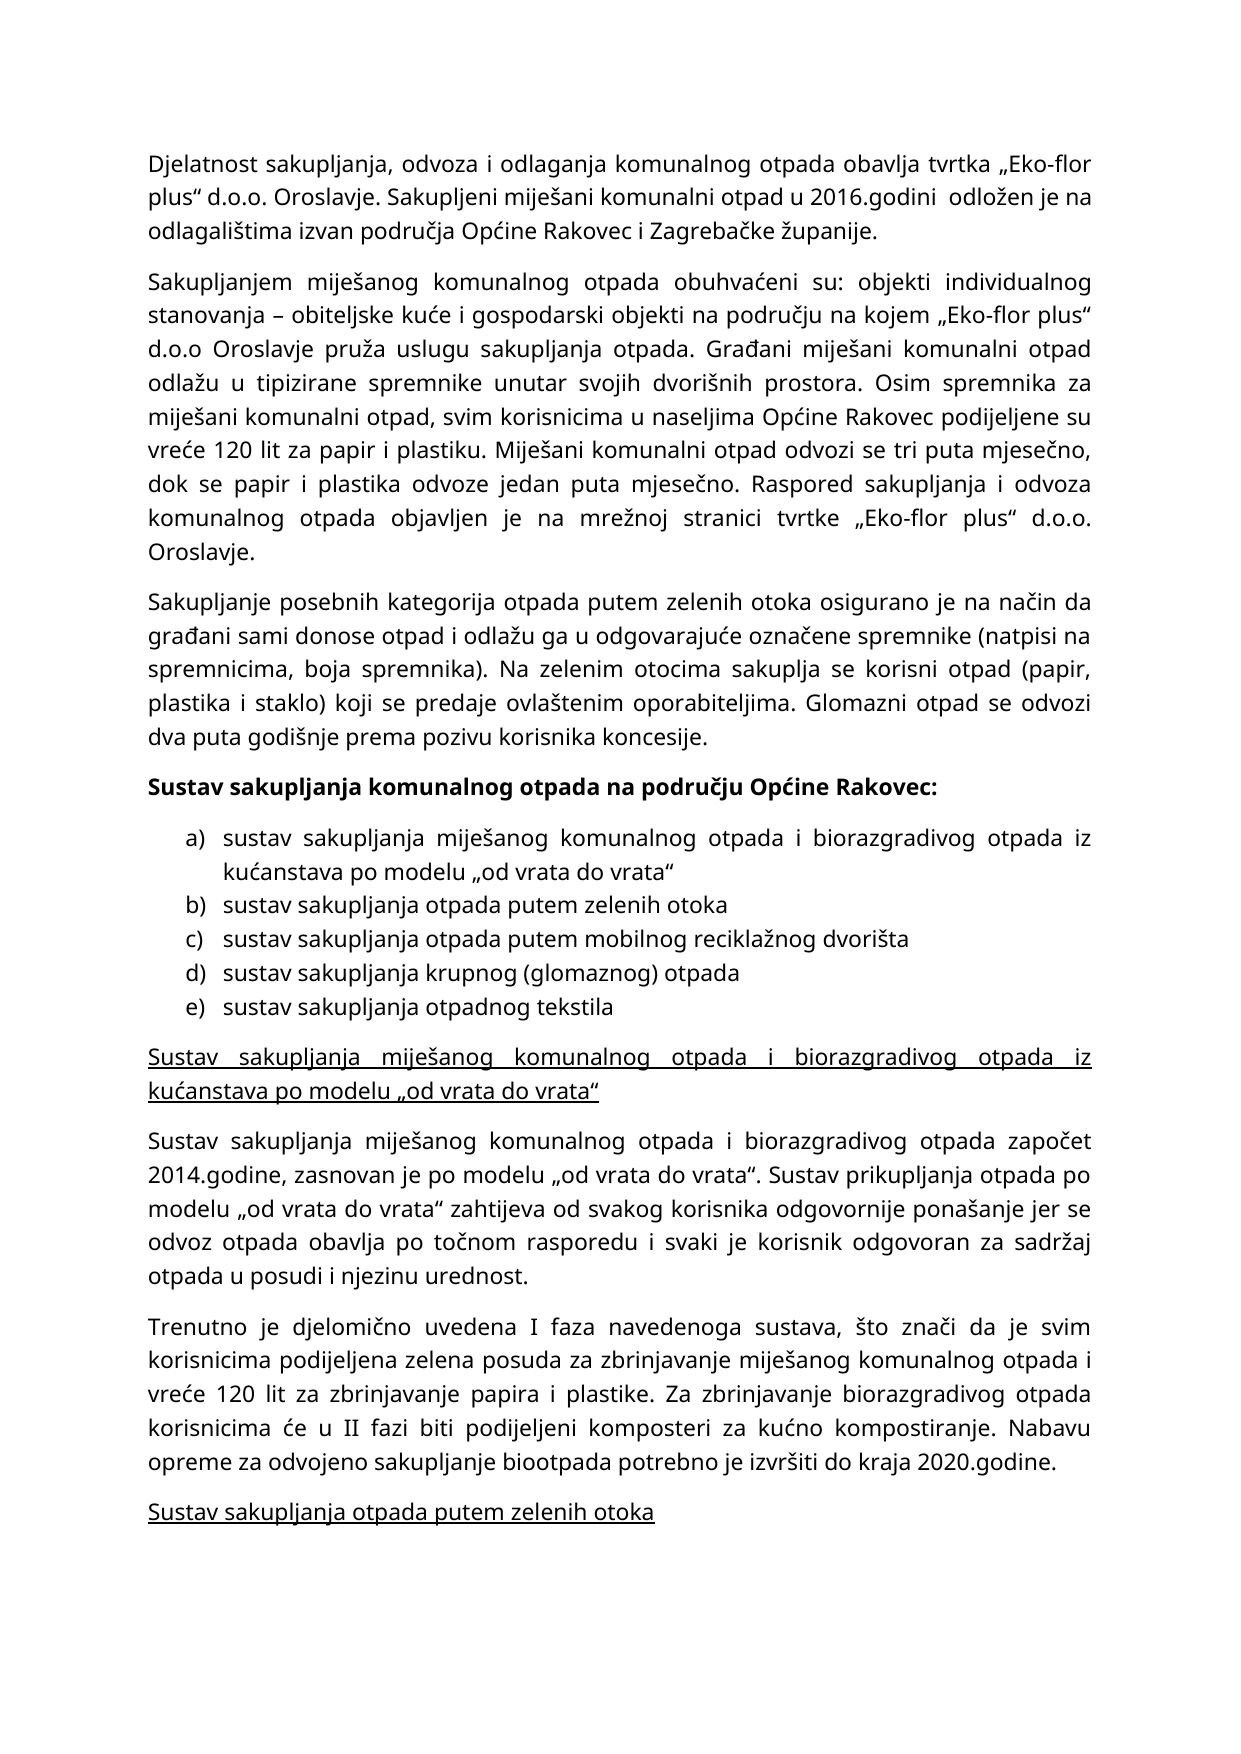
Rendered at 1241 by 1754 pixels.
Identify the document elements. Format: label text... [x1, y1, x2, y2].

text Sustav sakupljanja komunalnog otpada na području Općine Rakovec: [148, 771, 1093, 803]
text Sakupljanje posebnih kategorija otpada putem zelenih otoka osigurano je na način da građani sami donose otpad i odlažu ga u odgovarajuće označene spremnike (natpisi na spremnicima, boja spremnika). Na zelenim otocima sakuplja se korisni otpad (papir, plastika i staklo) koji se predaje ovlaštenim oporabiteljima. Glomazni otpad se odvozi dva puta godišnje prema pozivu korisnika koncesije. [148, 586, 1093, 752]
list sustav sakupljanja otpada putem mobilnog reciklažnog dvorišta [185, 923, 1093, 954]
list sustav sakupljanja miješanog komunalnog otpada i biorazgradivog otpada iz kućanstava po modelu „od vrata do vrata“ [185, 822, 1093, 887]
text Sustav sakupljanja otpada putem zelenih otoka [148, 1496, 1093, 1527]
text Sakupljanjem miješanog komunalnog otpada obuhvaćeni su: objekti individualnog stanovanja – obiteljske kuće i gospodarski objekti na području na kojem „Eko-flor plus“ d.o.o Oroslavje pruža uslugu sakupljanja otpada. Građani miješani komunalni otpad odlažu u tipizirane spremnike unutar svojih dvorišnih prostora. Osim spremnika za miješani komunalni otpad, svim korisnicima u naseljima Općine Rakovec podijeljene su vreće 120 lit za papir i plastiku. Miješani komunalni otpad odvozi se tri puta mjesečno, dok se papir i plastika odvoze jedan puta mjesečno. Raspored sakupljanja i odvoza komunalnog otpada objavljen je na mrežnoj stranici tvrtke „Eko-flor plus“ d.o.o. Oroslavje. [148, 266, 1093, 567]
list sustav sakupljanja krupnog (glomaznog) otpada [185, 957, 1093, 988]
text Djelatnost sakupljanja, odvoza i odlaganja komunalnog otpada obavlja tvrtka „Eko-flor plus“ d.o.o. Oroslavje. Sakupljeni miješani komunalni otpad u 2016.godini odložen je na odlagalištima izvan područja Općine Rakovec i Zagrebačke županije. [148, 148, 1093, 246]
list sustav sakupljanja otpada putem zelenih otoka [185, 889, 1093, 921]
list sustav sakupljanja otpadnog tekstila [185, 991, 1093, 1022]
text Trenutno je djelomično uvedena I faza navedenoga sustava, što znači da je svim korisnicima podijeljena zelena posuda za zbrinjavanje miješanog komunalnog otpada i vreće 120 lit za zbrinjavanje papira i plastike. Za zbrinjavanje biorazgradivog otpada korisnicima će u II fazi biti podijeljeni komposteri za kućno kompostiranje. Nabavu opreme za odvojeno sakupljanje biootpada potrebno je izvršiti do kraja 2020.godine. [148, 1311, 1093, 1477]
text Sustav sakupljanja miješanog komunalnog otpada i biorazgradivog otpada iz kućanstava po modelu „od vrata do vrata“ [148, 1041, 1093, 1106]
text Sustav sakupljanja miješanog komunalnog otpada i biorazgradivog otpada započet 2014.godine, zasnovan je po modelu „od vrata do vrata“. Sustav prikupljanja otpada po modelu „od vrata do vrata“ zahtijeva od svakog korisnika odgovornije ponašanje jer se odvoz otpada obavlja po točnom rasporedu i svaki je korisnik odgovoran za sadržaj otpada u posudi i njezinu urednost. [148, 1125, 1093, 1291]
